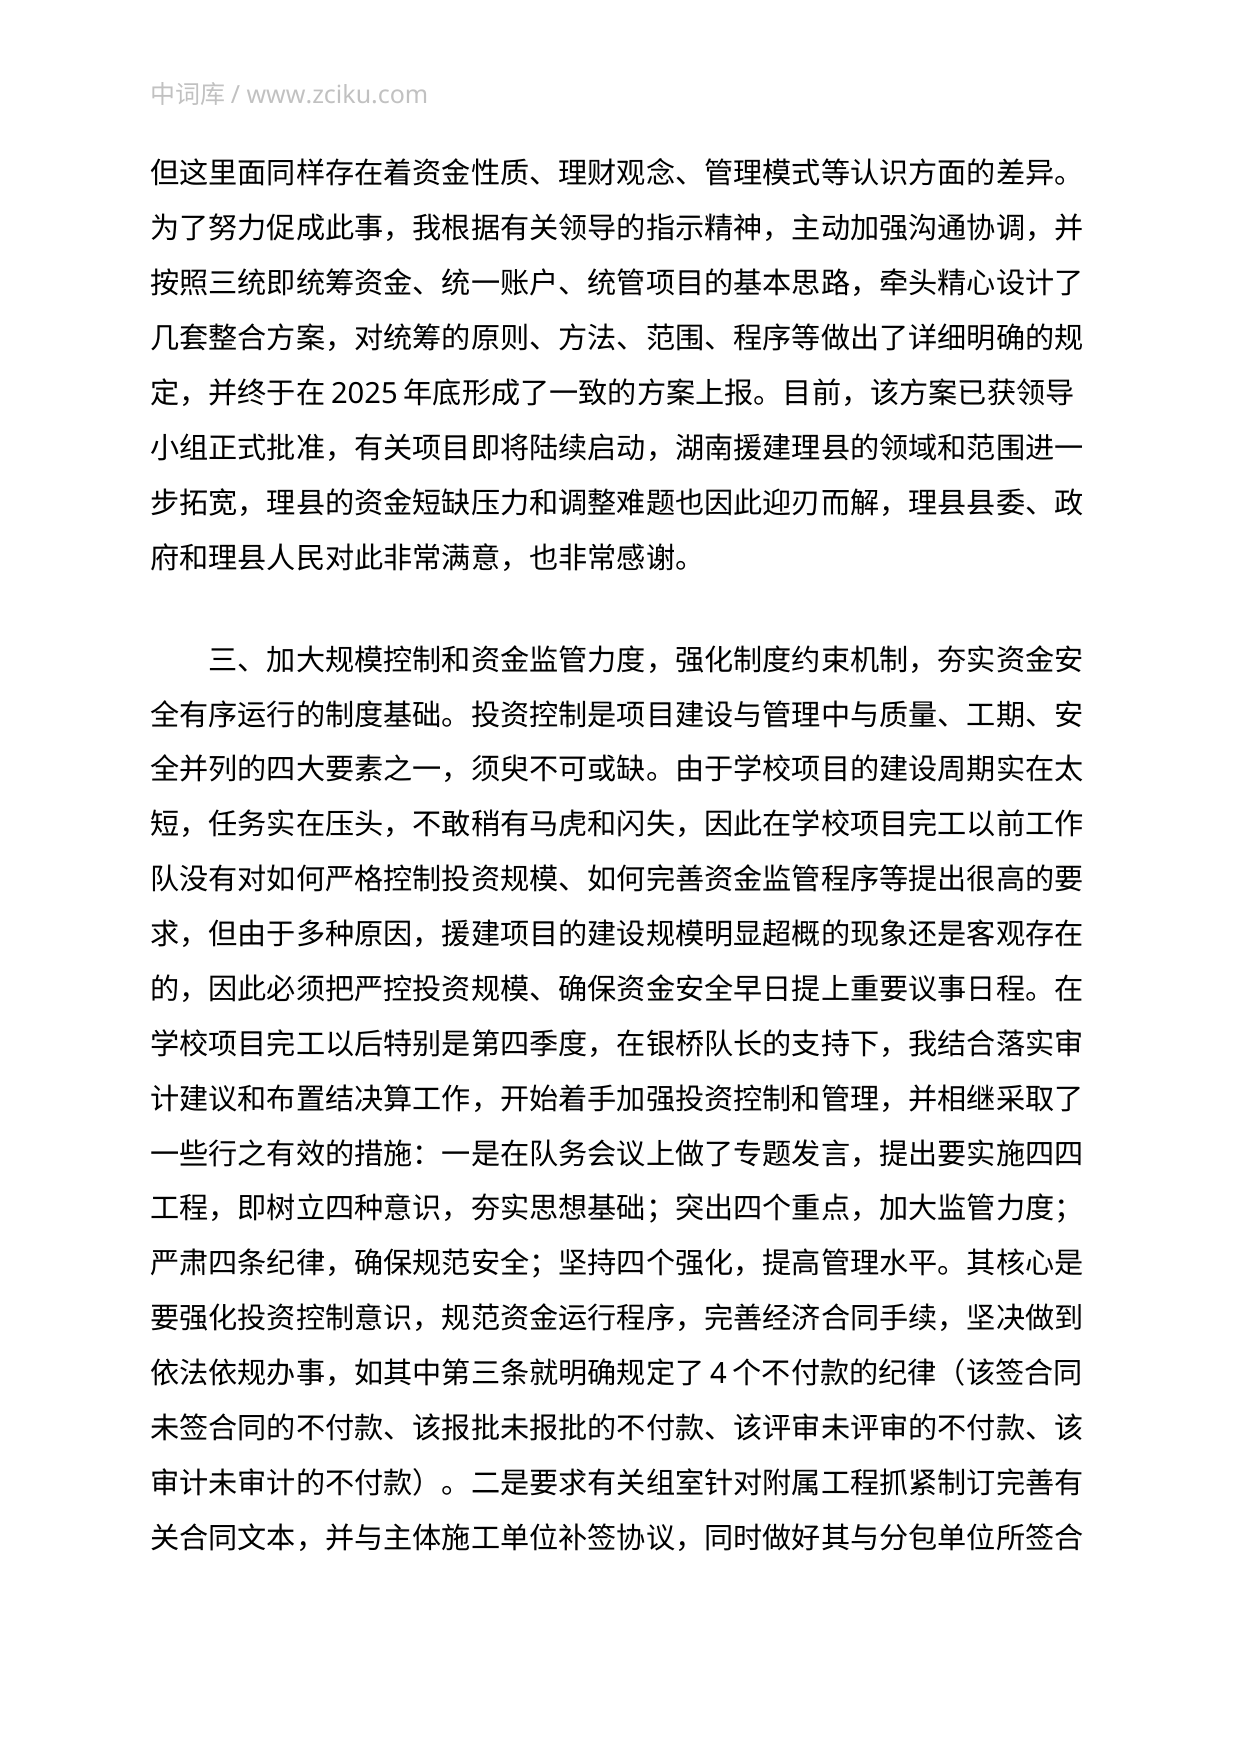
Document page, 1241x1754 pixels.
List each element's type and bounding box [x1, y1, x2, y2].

text [150, 636, 1090, 1557]
text [150, 150, 1090, 577]
